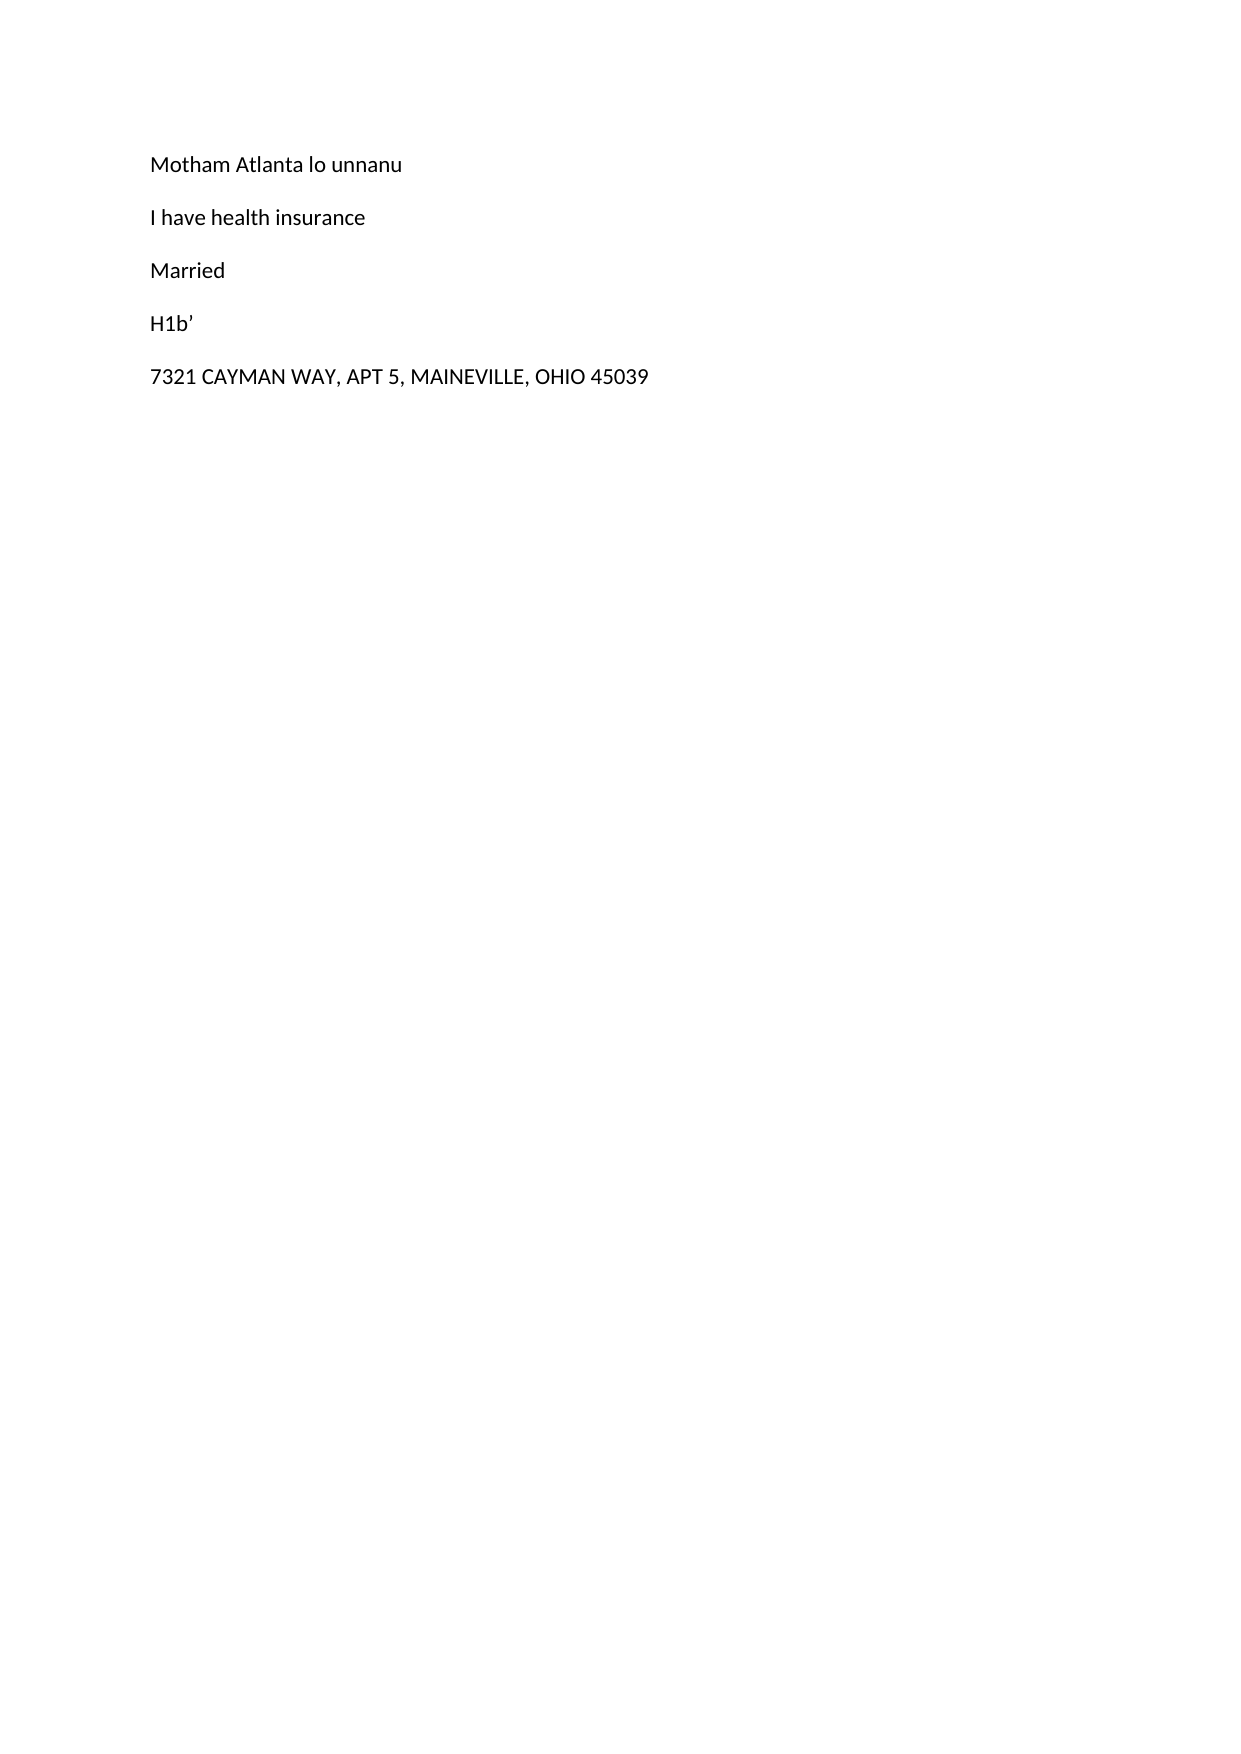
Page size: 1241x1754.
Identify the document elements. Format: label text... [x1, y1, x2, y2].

text I have health insurance [150, 203, 1090, 231]
text Motham Atlanta lo unnanu [150, 150, 1090, 178]
text Married [150, 256, 1090, 284]
text H1b’ [150, 309, 1090, 337]
text 7321 CAYMAN WAY, APT 5, MAINEVILLE, OHIO 45039 [150, 362, 1090, 390]
